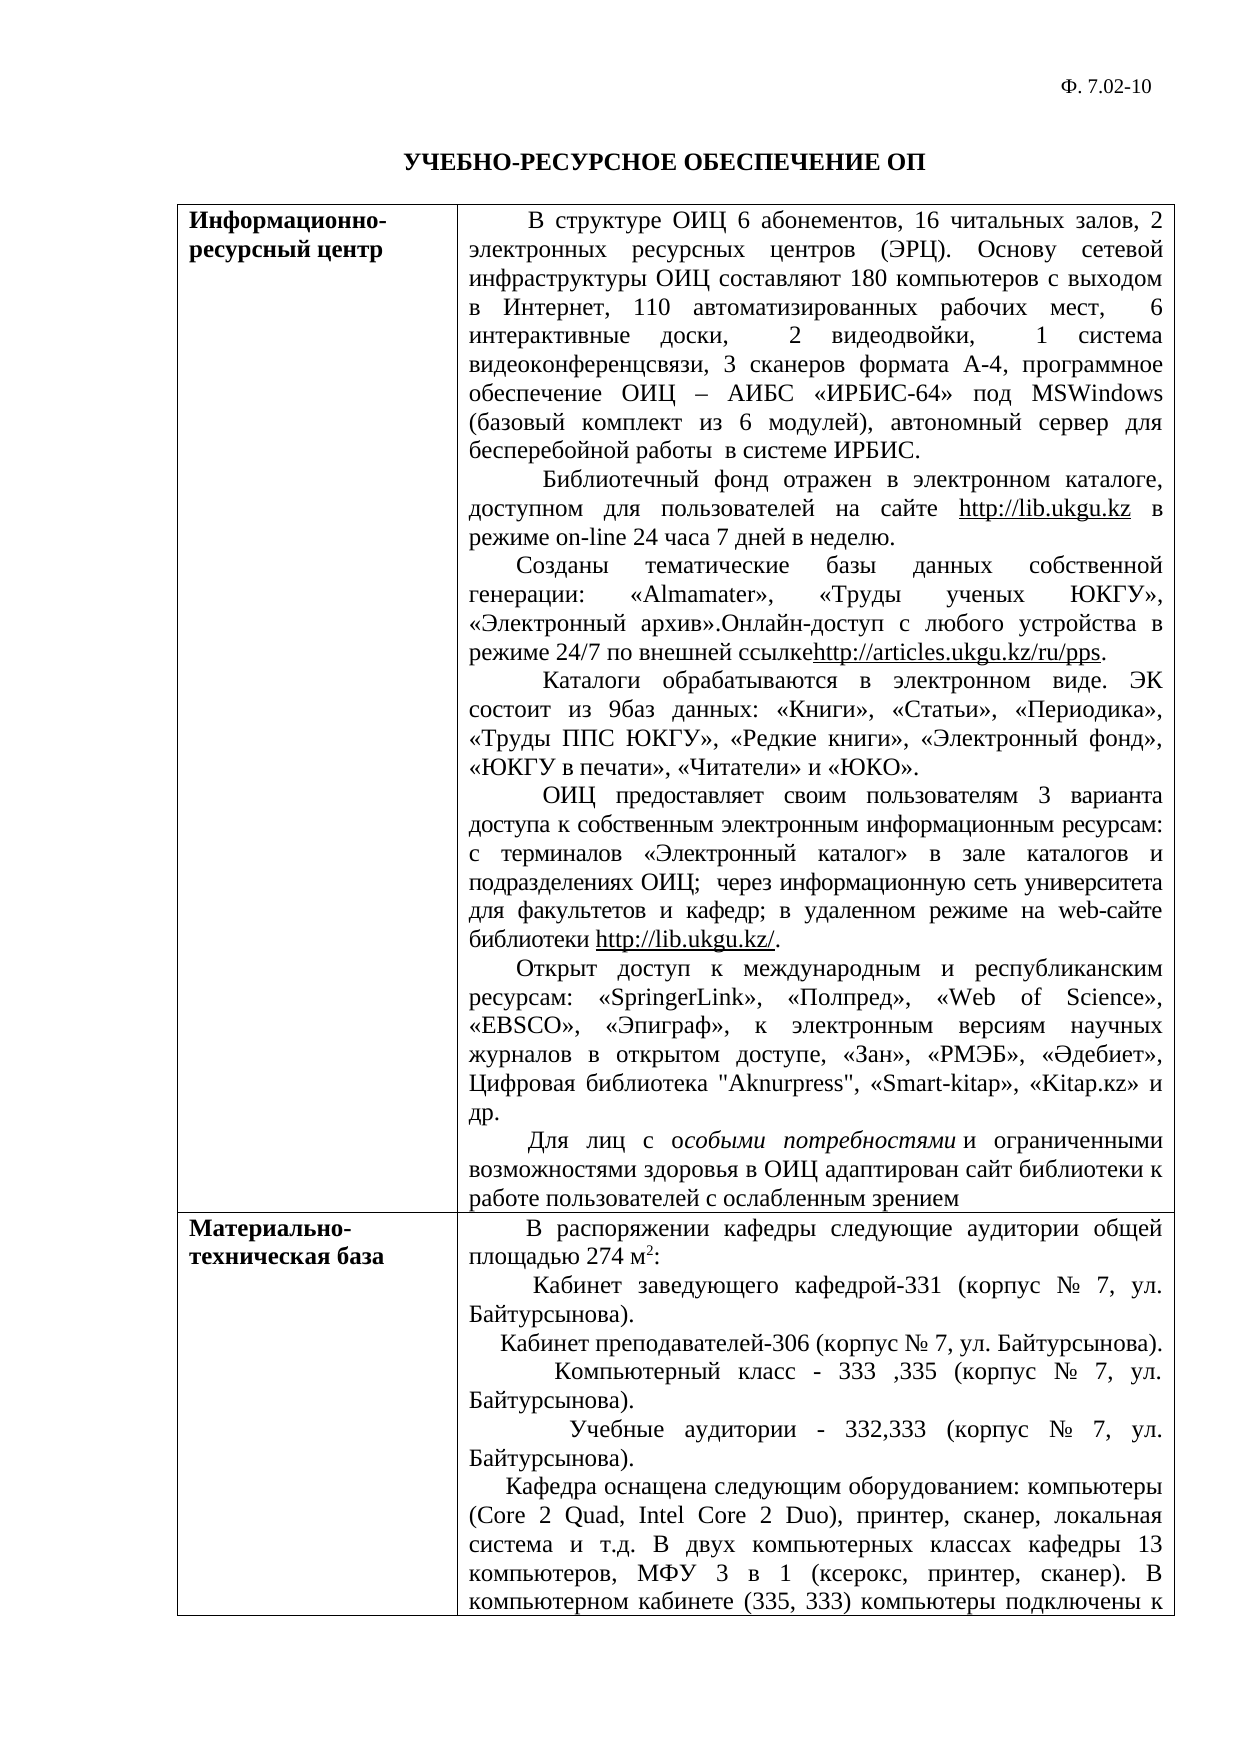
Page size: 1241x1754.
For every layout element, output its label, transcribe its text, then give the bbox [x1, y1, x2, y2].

table_header Информационно- ресурсный центр [178, 205, 457, 1212]
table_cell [178, 1213, 457, 1615]
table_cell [458, 1213, 1174, 1615]
table_header В структуре ОИЦ 6 абонементов, 16 читальных залов, 2 электронных ресурсных центров (ЭРЦ). Основу сетевой инфраструктуры ОИЦ составляют 180 компьютеров с выходом в Интернет, 110 автоматизированных рабочих мест, 6 интерактивные доски, 2 видеодвойки, 1 система видеоконференцсвязи, 3 сканеров формата А-4, программное обеспечение ОИЦ – АИБС «ИРБИС-64» под MSWindows (базовый комплект из 6 модулей), автономный сервер для бесперебойной работы в системе ИРБИС. Библиотечный фонд отражен в электронном каталоге, доступном для пользователей на сайте http://lib.ukgu.kz в режиме on-line 24 часа 7 дней в неделю. Созданы тематические базы данных собственной генерации: «Almamater», «Труды ученых ЮКГУ», «Электронный архив».Онлайн-доступ с любого устройства в режиме 24/7 по внешней ссылкеhttp://articles.ukgu.kz/ru/pps. Каталоги обрабатываются в электронном виде. ЭК состоит из 9баз данных: «Книги», «Статьи», «Периодика», «Труды ППС ЮКГУ», «Редкие книги», «Электронный фонд», «ЮКГУ в печати», «Читатели» и «ЮКО». ОИЦ предоставляет своим пользователям 3 варианта доступа к собственным электронным информационным ресурсам: с терминалов «Электронный каталог» в зале каталогов и подразделениях ОИЦ; через информационную сеть университета для факультетов и кафедр; в удаленном режиме на web-сайте библиотеки http://lib.ukgu.kz/. Открыт доступ к международным и республиканским ресурсам: «SprіngerLink», «Полпред», «Web of Science», «ЕВSСО», «Эпиграф», к электронным версиям научных журналов в открытом доступе, «Зан», «РМЭБ», «Әдебиет», Цифровая библиотека "Аknurpress", «Smart-kіtар», «Kitaр.кz» и др. Для лиц с особыми потребностями и ограниченными возможностями здоровья в ОИЦ адаптирован сайт библиотеки к работе пользователей с ослабленным зрением [458, 205, 1174, 1212]
text УЧЕБНО-РЕСУРСНОЕ ОБЕСПЕЧЕНИЕ ОП [177, 147, 1152, 176]
